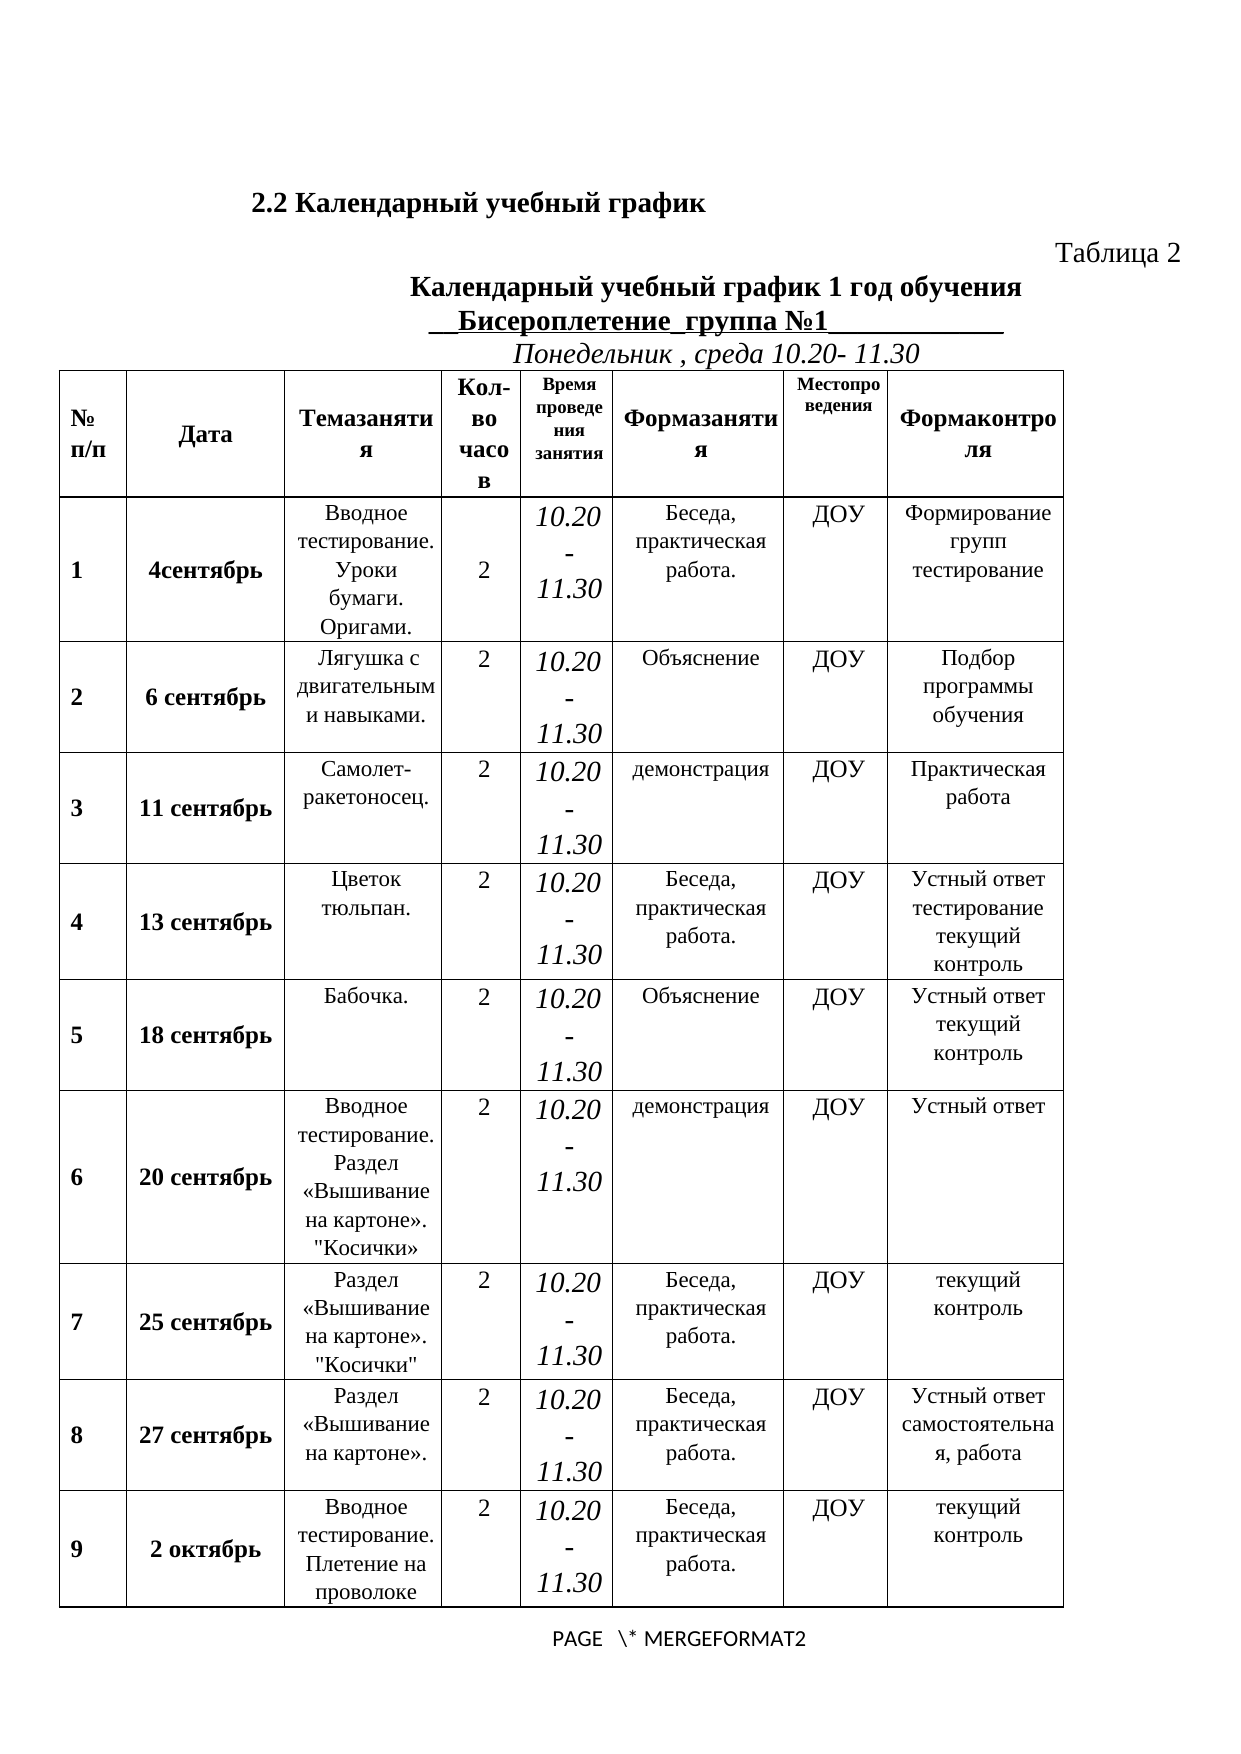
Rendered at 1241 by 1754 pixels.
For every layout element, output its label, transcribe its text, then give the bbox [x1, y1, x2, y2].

table_cell 10.20- 11.30 [521, 753, 612, 862]
table_cell 10.20- 11.30 [521, 1380, 612, 1490]
table_cell 10.20- 11.30 [521, 498, 612, 641]
table_cell Объяснение [613, 642, 783, 752]
table_cell 2 [60, 642, 126, 752]
table_cell 10.20- 11.30 [521, 1091, 612, 1263]
table_header Формаконтроля [888, 371, 1063, 496]
table_cell Беседа, практическая работа. [613, 1264, 783, 1379]
table_cell Лягушка с двигательными навыками. [285, 642, 441, 752]
table_cell Раздел «Вышивание на картоне». [285, 1380, 441, 1490]
table_cell Беседа, практическая работа. [613, 498, 783, 641]
table_cell 5 [60, 980, 126, 1089]
table_cell Объяснение [613, 980, 783, 1089]
table_cell 2 [442, 1491, 520, 1606]
table_cell 25 сентябрь [127, 1264, 284, 1379]
table_cell 6 [60, 1091, 126, 1263]
table_cell 3 [60, 753, 126, 862]
table_header Время проведения занятия [521, 371, 612, 496]
table_header Темазанятия [285, 371, 441, 496]
text Понедельник , среда 10.20- 11.30 [177, 336, 1181, 370]
table_cell 2 [442, 1264, 520, 1379]
table_cell 2 [442, 1091, 520, 1263]
subtitle 2.2 Календарный учебный график [177, 185, 1181, 219]
table_cell текущий контроль [888, 1264, 1063, 1379]
text Таблица 2 [177, 236, 1181, 269]
table_cell Беседа, практическая работа. [613, 1491, 783, 1606]
table_cell 4сентябрь [127, 498, 284, 641]
table_cell Бабочка. [285, 980, 441, 1089]
table_cell 2 [442, 1380, 520, 1490]
table_cell 8 [60, 1380, 126, 1490]
table_cell Практическая работа [888, 753, 1063, 862]
table_cell ДОУ [784, 498, 887, 641]
table_cell ДОУ [784, 1491, 887, 1606]
table_cell 9 [60, 1491, 126, 1606]
table_cell 18 сентябрь [127, 980, 284, 1089]
table_cell ДОУ [784, 753, 887, 862]
table_cell текущий контроль [888, 1491, 1063, 1606]
table_cell 10.20- 11.30 [521, 1264, 612, 1379]
table_cell 10.20- 11.30 [521, 864, 612, 979]
table_cell демонстрация [613, 1091, 783, 1263]
table_cell Устный ответ самостоятельная, работа [888, 1380, 1063, 1490]
table_header Формазанятия [613, 371, 783, 496]
table_cell 2 октябрь [127, 1491, 284, 1606]
table_cell Цветок тюльпан. [285, 864, 441, 979]
table_header № п/п [60, 371, 126, 496]
table_cell 6 сентябрь [127, 642, 284, 752]
table_cell 10.20- 11.30 [521, 980, 612, 1089]
table_cell Вводное тестирование. Плетение на проволоке [285, 1491, 441, 1606]
text Календарный учебный график 1 год обучения [177, 269, 1181, 303]
table_cell Беседа, практическая работа. [613, 1380, 783, 1490]
table_cell ДОУ [784, 1091, 887, 1263]
text __Бисероплетение_группа №1____________ [177, 303, 1181, 336]
table_cell ДОУ [784, 1380, 887, 1490]
table_cell Устный ответ [888, 1091, 1063, 1263]
table_cell 13 сентябрь [127, 864, 284, 979]
table_cell ДОУ [784, 864, 887, 979]
table_cell 10.20- 11.30 [521, 642, 612, 752]
table_cell 20 сентябрь [127, 1091, 284, 1263]
table_cell Беседа, практическая работа. [613, 864, 783, 979]
table_cell демонстрация [613, 753, 783, 862]
table_cell Устный ответ текущий контроль [888, 980, 1063, 1089]
table_cell 2 [442, 980, 520, 1089]
table_cell 2 [442, 753, 520, 862]
table_cell ДОУ [784, 980, 887, 1089]
table_cell 4 [60, 864, 126, 979]
table_cell 10.20- 11.30 [521, 1491, 612, 1606]
table_cell 7 [60, 1264, 126, 1379]
table_cell Подбор программы обучения [888, 642, 1063, 752]
table_cell 27 сентябрь [127, 1380, 284, 1490]
table_cell 2 [442, 642, 520, 752]
table_header Местопроведения [784, 371, 887, 496]
table_cell 1 [60, 498, 126, 641]
table_cell Самолет- ракетоносец. [285, 753, 441, 862]
table_cell 11 сентябрь [127, 753, 284, 862]
table_cell 2 [442, 864, 520, 979]
table_header Дата [127, 371, 284, 496]
table_cell ДОУ [784, 1264, 887, 1379]
table_cell ДОУ [784, 642, 887, 752]
table_cell Раздел «Вышивание на картоне». "Косички" [285, 1264, 441, 1379]
table_cell Вводное тестирование. Раздел «Вышивание на картоне». "Косички» [285, 1091, 441, 1263]
table_cell Устный ответ тестирование текущий контроль [888, 864, 1063, 979]
table_cell 2 [442, 498, 520, 641]
table_cell Вводное тестирование. Уроки бумаги. Оригами. [285, 498, 441, 641]
table_header Кол-во часов [442, 371, 520, 496]
table_cell Формирование групп тестирование [888, 498, 1063, 641]
